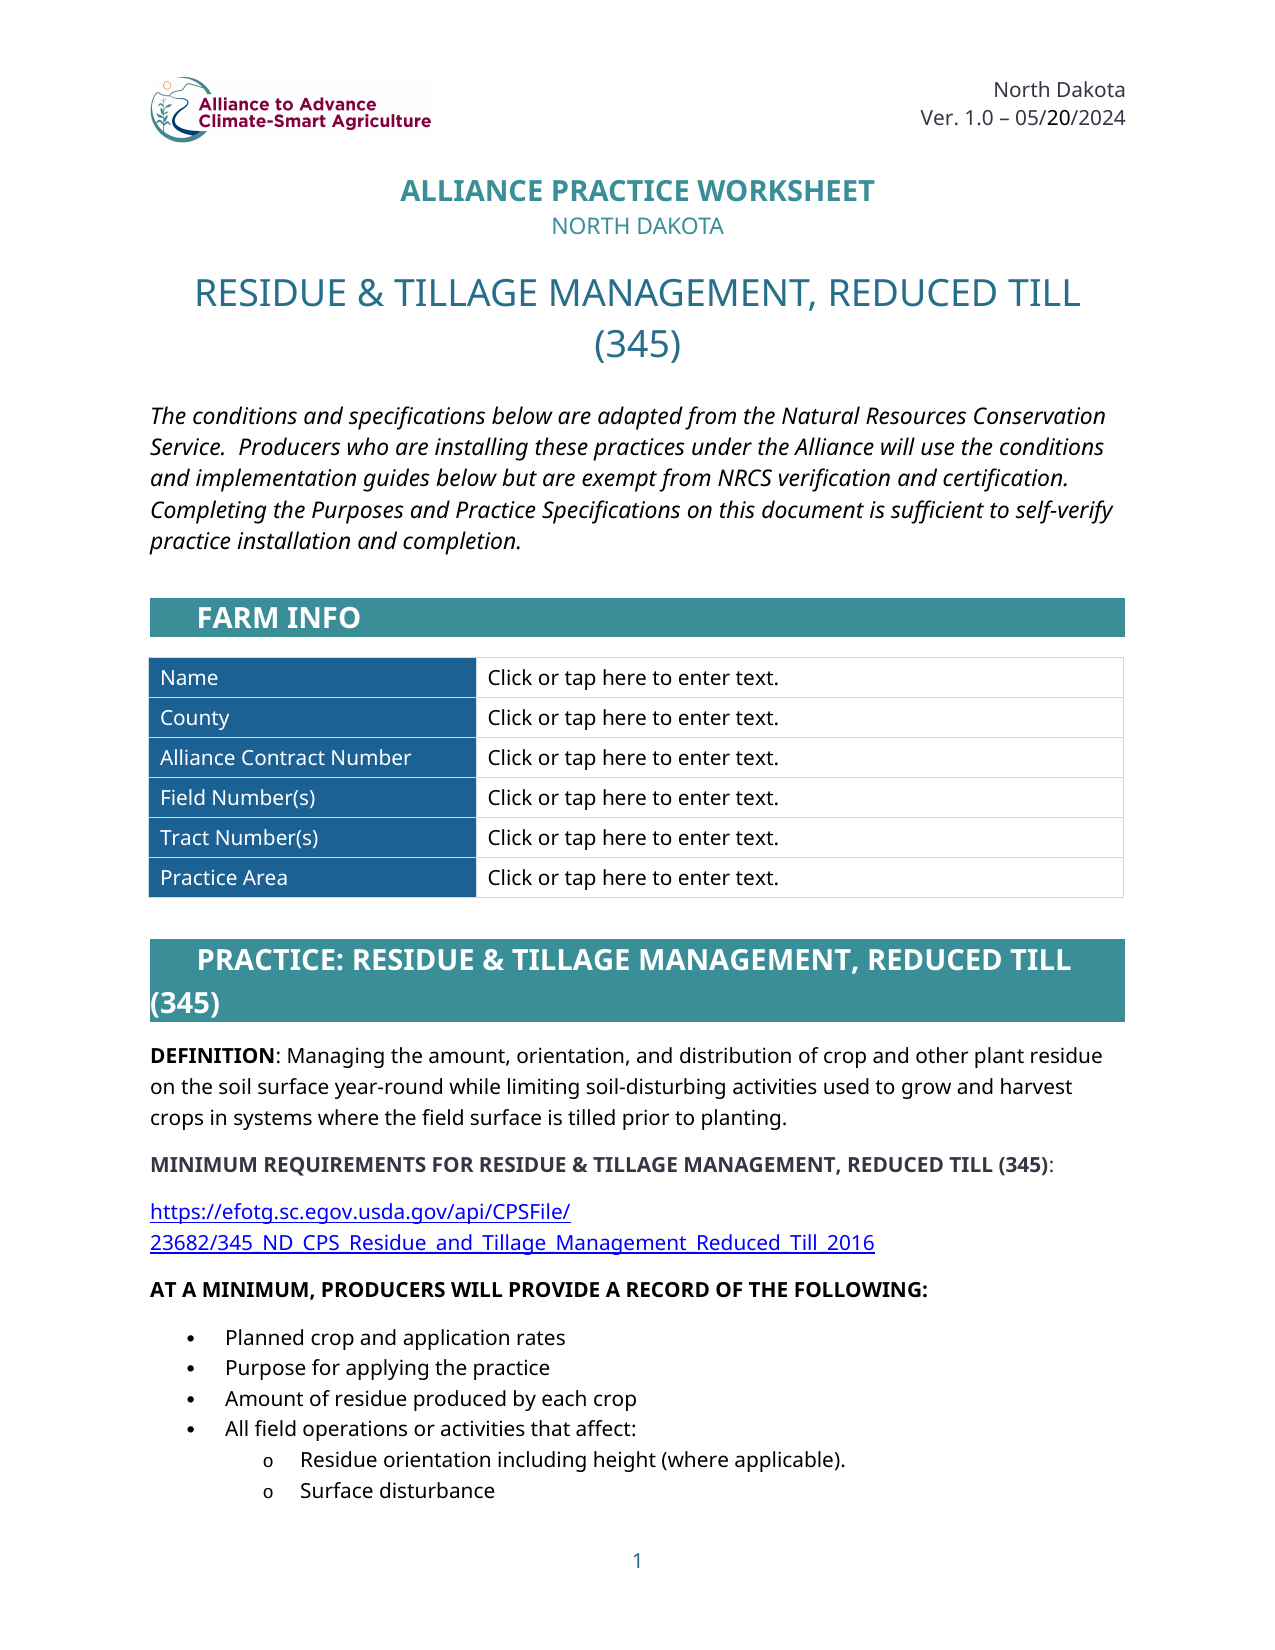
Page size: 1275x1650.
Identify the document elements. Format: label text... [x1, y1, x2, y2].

subtitle alliance practice worksheet [150, 171, 1125, 210]
list Purpose for applying the practice [187, 1353, 1125, 1382]
text AT A MINIMUM, PRODUCERS WILL PROVIDE A RECORD OF THE FOLLOWING: [150, 1275, 1125, 1304]
list Surface disturbance [262, 1476, 1125, 1504]
list Amount of residue produced by each crop [187, 1384, 1125, 1412]
title RESIDUE & TILLAGE MANAGEMENT, REDUCED TILL (345) [150, 267, 1125, 369]
text The conditions and specifications below are adapted from the Natural Resources Conservation Service. Producers who are installing these practices under the Alliance will use the conditions and implementation guides below but are exempt from NRCS verification and certification. Completing the Purposes and Practice Specifications on this document is sufficient to self-verify practice installation and completion. [150, 400, 1125, 556]
text https://efotg.sc.egov.usda.gov/api/CPSFile/23682/345_ND_CPS_Residue_and_Tillage_Management_Reduced_Till_2016 [150, 1197, 1125, 1257]
text DEFINITION: Managing the amount, orientation, and distribution of crop and other plant residue on the soil surface year-round while limiting soil-disturbing activities used to grow and harvest crops in systems where the field surface is tilled prior to planting. [150, 1042, 1125, 1131]
table_cell Alliance Contract Number [149, 738, 476, 777]
text MINIMUM REQUIREMENTS FOR RESIDUE & TILLAGE MANAGEMENT, REDUCED TILL (345): [150, 1150, 1125, 1179]
list Planned crop and application rates [187, 1323, 1125, 1351]
list All field operations or activities that affect: [187, 1414, 1125, 1443]
subtitle PRACTICE: RESIDUE & TILLAGE MANAGEMENT, REDUCED TILL (345) [150, 939, 1125, 1022]
table_cell County [149, 698, 476, 737]
picture [150, 75, 437, 143]
table_header Name [149, 658, 476, 697]
table_cell Tract Number(s) [149, 818, 476, 857]
table_cell Practice Area [149, 858, 476, 897]
list Residue orientation including height (where applicable). [262, 1445, 1125, 1474]
table_cell Field Number(s) [149, 778, 476, 817]
subtitle NORTH DAKOTA [150, 210, 1125, 242]
subtitle Farm Info [150, 598, 1125, 637]
